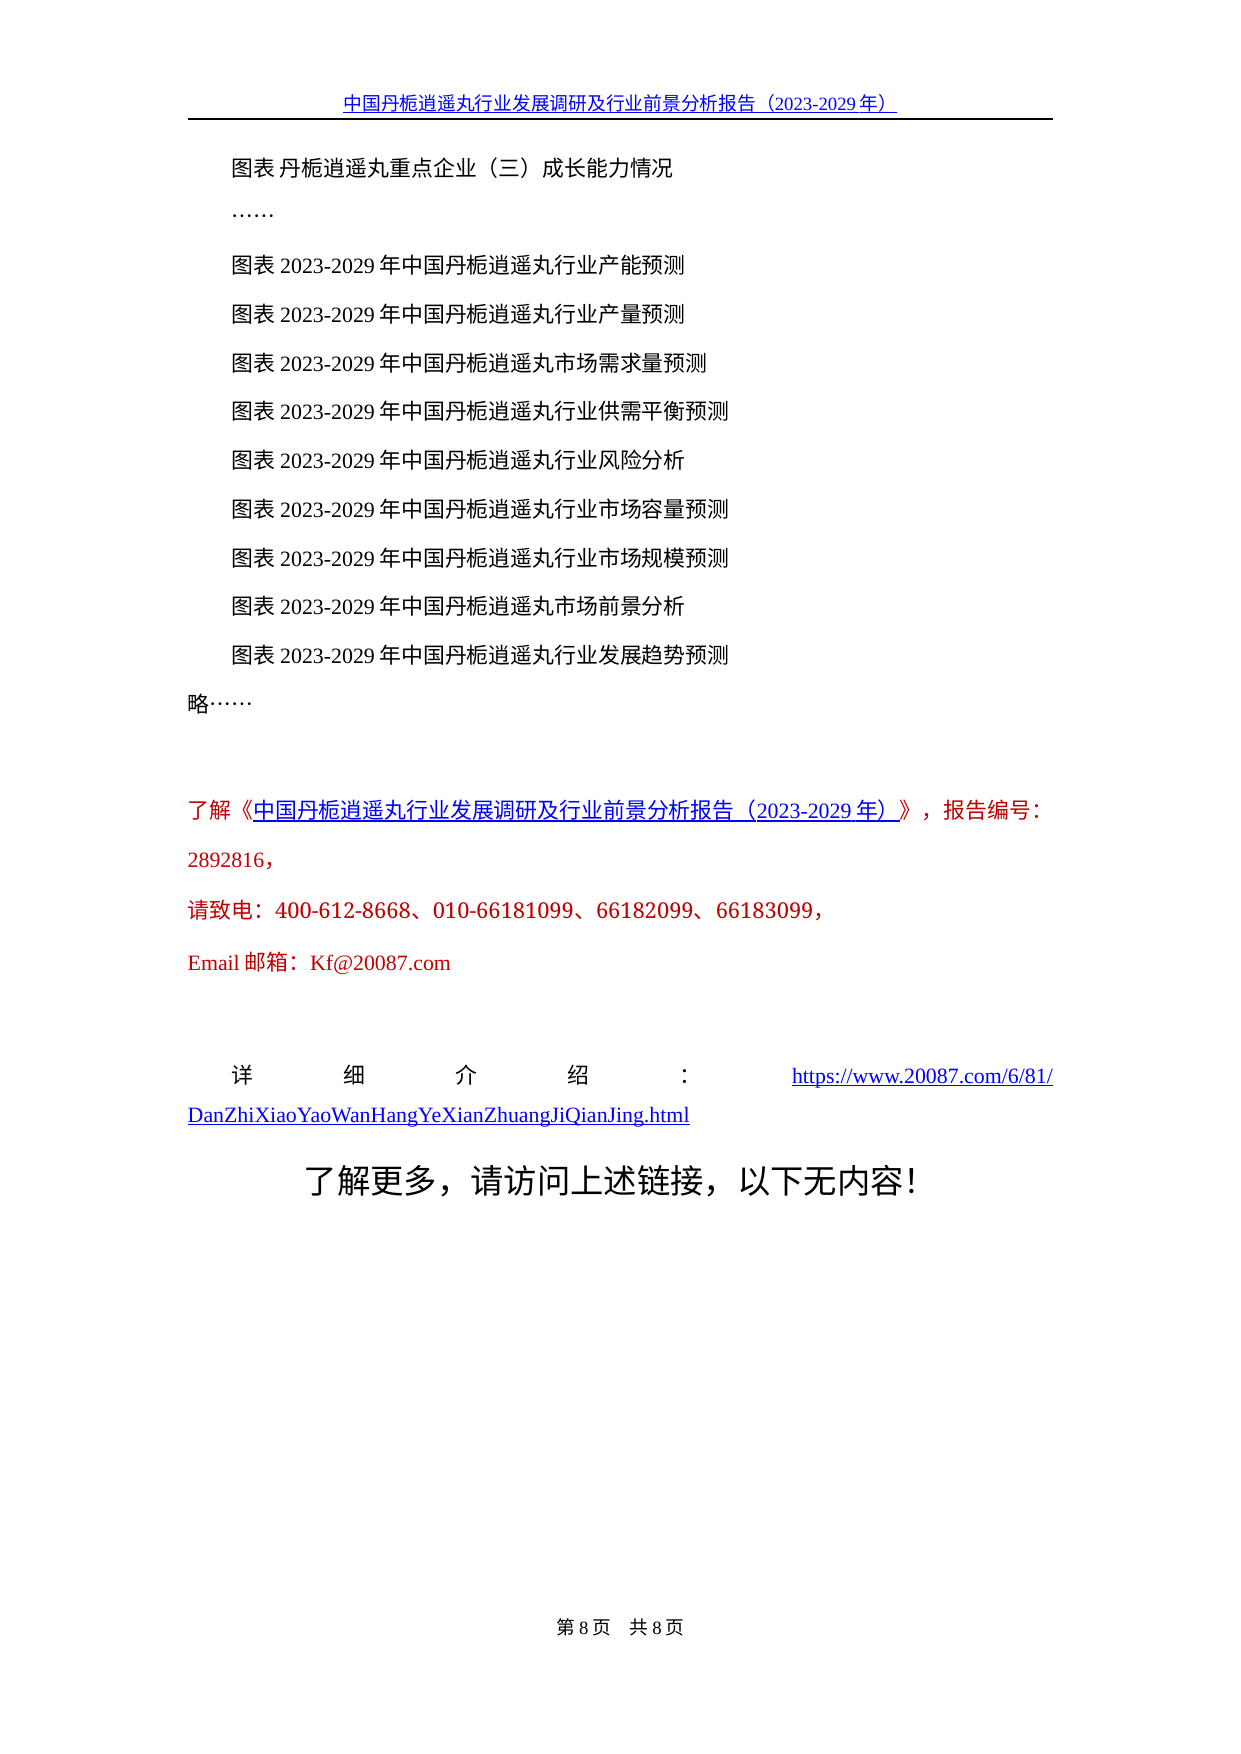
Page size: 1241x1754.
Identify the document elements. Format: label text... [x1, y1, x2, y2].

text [187, 150, 1053, 719]
text 了解《中国丹栀逍遥丸行业发展调研及行业前景分析报告（2023-2029年）》，报告编号：2892816， [187, 793, 1053, 874]
text 请致电：400-612-8668、010-66181099、66182099、66183099， [187, 893, 1053, 926]
text Email邮箱：Kf@20087.com [187, 945, 1053, 977]
title 了解更多，请访问上述链接，以下无内容！ [187, 1147, 1053, 1212]
text 详细介绍：https://www.20087.com/6/81/DanZhiXiaoYaoWanHangYeXianZhuangJiQianJing.html [187, 1058, 1053, 1131]
